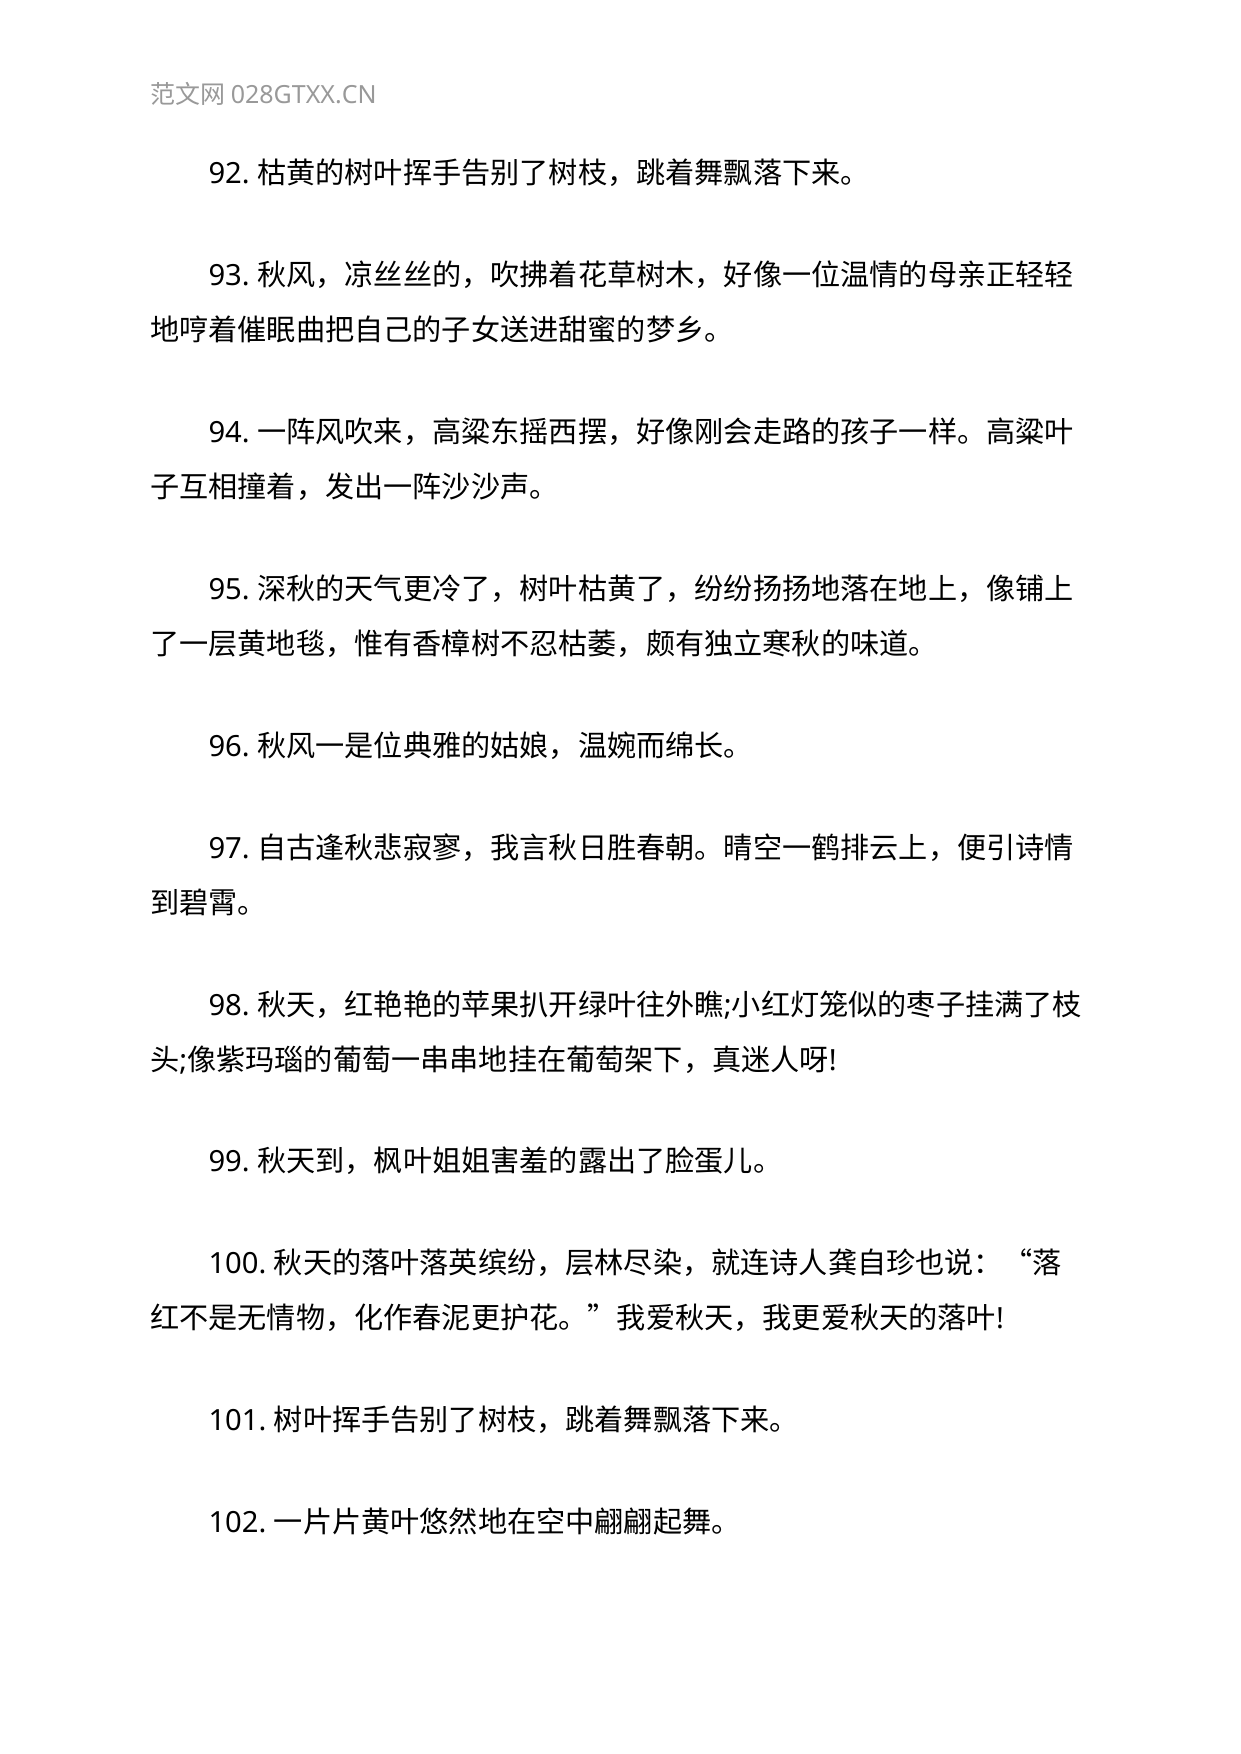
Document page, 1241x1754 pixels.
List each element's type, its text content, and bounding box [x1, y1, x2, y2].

text 98. 秋天，红艳艳的苹果扒开绿叶往外瞧;小红灯笼似的枣子挂满了枝头;像紫玛瑙的葡萄一串串地挂在葡萄架下，真迷人呀! [150, 981, 1090, 1078]
text 94. 一阵风吹来，高粱东摇西摆，好像刚会走路的孩子一样。高粱叶子互相撞着，发出一阵沙沙声。 [150, 409, 1090, 506]
text 97. 自古逢秋悲寂寥，我言秋日胜春朝。晴空一鹤排云上，便引诗情到碧霄。 [150, 824, 1090, 922]
text 102. 一片片黄叶悠然地在空中翩翩起舞。 [150, 1499, 1090, 1541]
text 92. 枯黄的树叶挥手告别了树枝，跳着舞飘落下来。 [150, 150, 1090, 192]
text 95. 深秋的天气更冷了，树叶枯黄了，纷纷扬扬地落在地上，像铺上了一层黄地毯，惟有香樟树不忍枯萎，颇有独立寒秋的味道。 [150, 566, 1090, 663]
text 99. 秋天到，枫叶姐姐害羞的露出了脸蛋儿。 [150, 1138, 1090, 1180]
text 96. 秋风一是位典雅的姑娘，温婉而绵长。 [150, 722, 1090, 765]
text 101. 树叶挥手告别了树枝，跳着舞飘落下来。 [150, 1397, 1090, 1439]
text 93. 秋风，凉丝丝的，吹拂着花草树木，好像一位温情的母亲正轻轻地哼着催眠曲把自己的子女送进甜蜜的梦乡。 [150, 252, 1090, 349]
text 100. 秋天的落叶落英缤纷，层林尽染，就连诗人龚自珍也说：“落红不是无情物，化作春泥更护花。”我爱秋天，我更爱秋天的落叶! [150, 1240, 1090, 1337]
